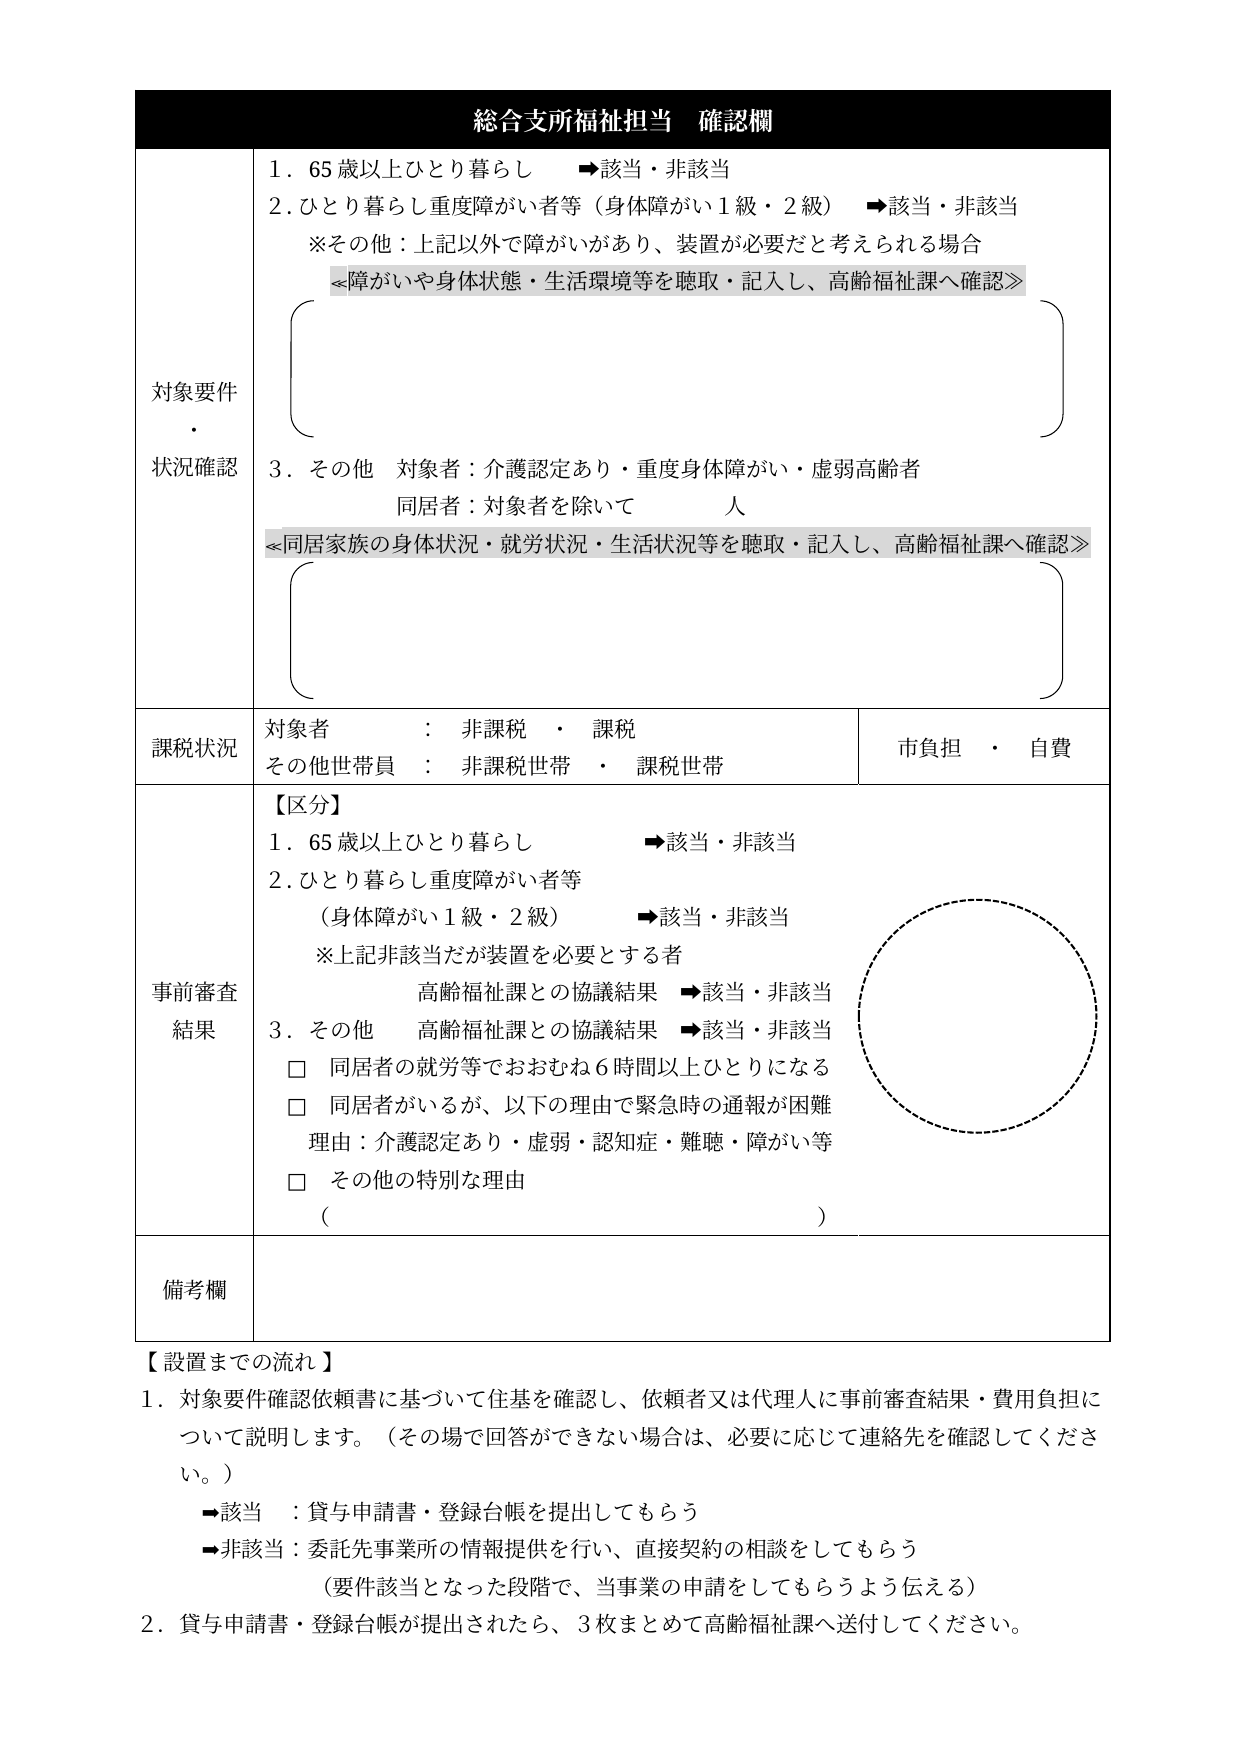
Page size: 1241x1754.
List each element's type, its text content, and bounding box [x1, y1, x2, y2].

table_cell 対象者 ： 非課税 ・ 課税 その他世帯員 ： 非課税世帯 ・ 課税世帯 [254, 709, 858, 784]
table_cell 課税状況 [136, 709, 253, 784]
text ２．貸与申請書・登録台帳が提出されたら、３枚まとめて高齢福祉課へ送付してください。 [136, 1604, 1104, 1642]
text （要件該当となった段階で、当事業の申請をしてもらうよう伝える） [136, 1567, 1104, 1604]
table_cell １．65歳以上ひとり暮らし ➡該当・非該当 ２. ひとり暮らし重度障がい者等（身体障がい１級・２級） ➡該当・非該当 ※その他：上記以外で障がいがあり、装置が必要だと考えられる場合 ≪障がいや身体状態・生活環境等を聴取・記入し、高齢福祉課へ確認≫ ３．その他 対象者：介護認定あり・重度身体障がい・虚弱高齢者 同居者：対象者を除いて 人 ≪同居家族の身体状況・就労状況・生活状況等を聴取・記入し、高齢福祉課へ確認≫ [254, 149, 1109, 708]
text ➡非該当：委託先事業所の情報提供を行い、直接契約の相談をしてもらう [136, 1529, 1104, 1567]
text １．対象要件確認依頼書に基づいて住基を確認し、依頼者又は代理人に事前審査結果・費用負担について説明します。（その場で回答ができない場合は、必要に応じて連絡先を確認してください。） [136, 1379, 1104, 1492]
table_cell 対象要件 ・ 状況確認 [136, 149, 253, 708]
text 【 設置までの流れ 】 [136, 1342, 1104, 1379]
table_cell [254, 1236, 1109, 1341]
table_cell [859, 785, 1109, 1235]
table_cell 市負担 ・ 自費 [859, 709, 1109, 784]
text ➡該当 ：貸与申請書・登録台帳を提出してもらう [136, 1492, 1104, 1529]
table_cell 備考欄 [136, 1236, 253, 1341]
table_header 総合支所福祉担当 確認欄 [136, 91, 1109, 148]
table_cell 【区分】 １．65歳以上ひとり暮らし ➡該当・非該当 ２. ひとり暮らし重度障がい者等 （身体障がい１級・２級） ➡該当・非該当 ※上記非該当だが装置を必要とする者 高齢福祉課との協議結果 ➡該当・非該当 ３．その他 高齢福祉課との協議結果 ➡該当・非該当 □ 同居者の就労等でおおむね６時間以上ひとりになる □ 同居者がいるが、以下の理由で緊急時の通報が困難 理由：介護認定あり・虚弱・認知症・難聴・障がい等 □ その他の特別な理由 （ ） [254, 785, 858, 1235]
table_cell 事前審査結果 [136, 785, 253, 1235]
